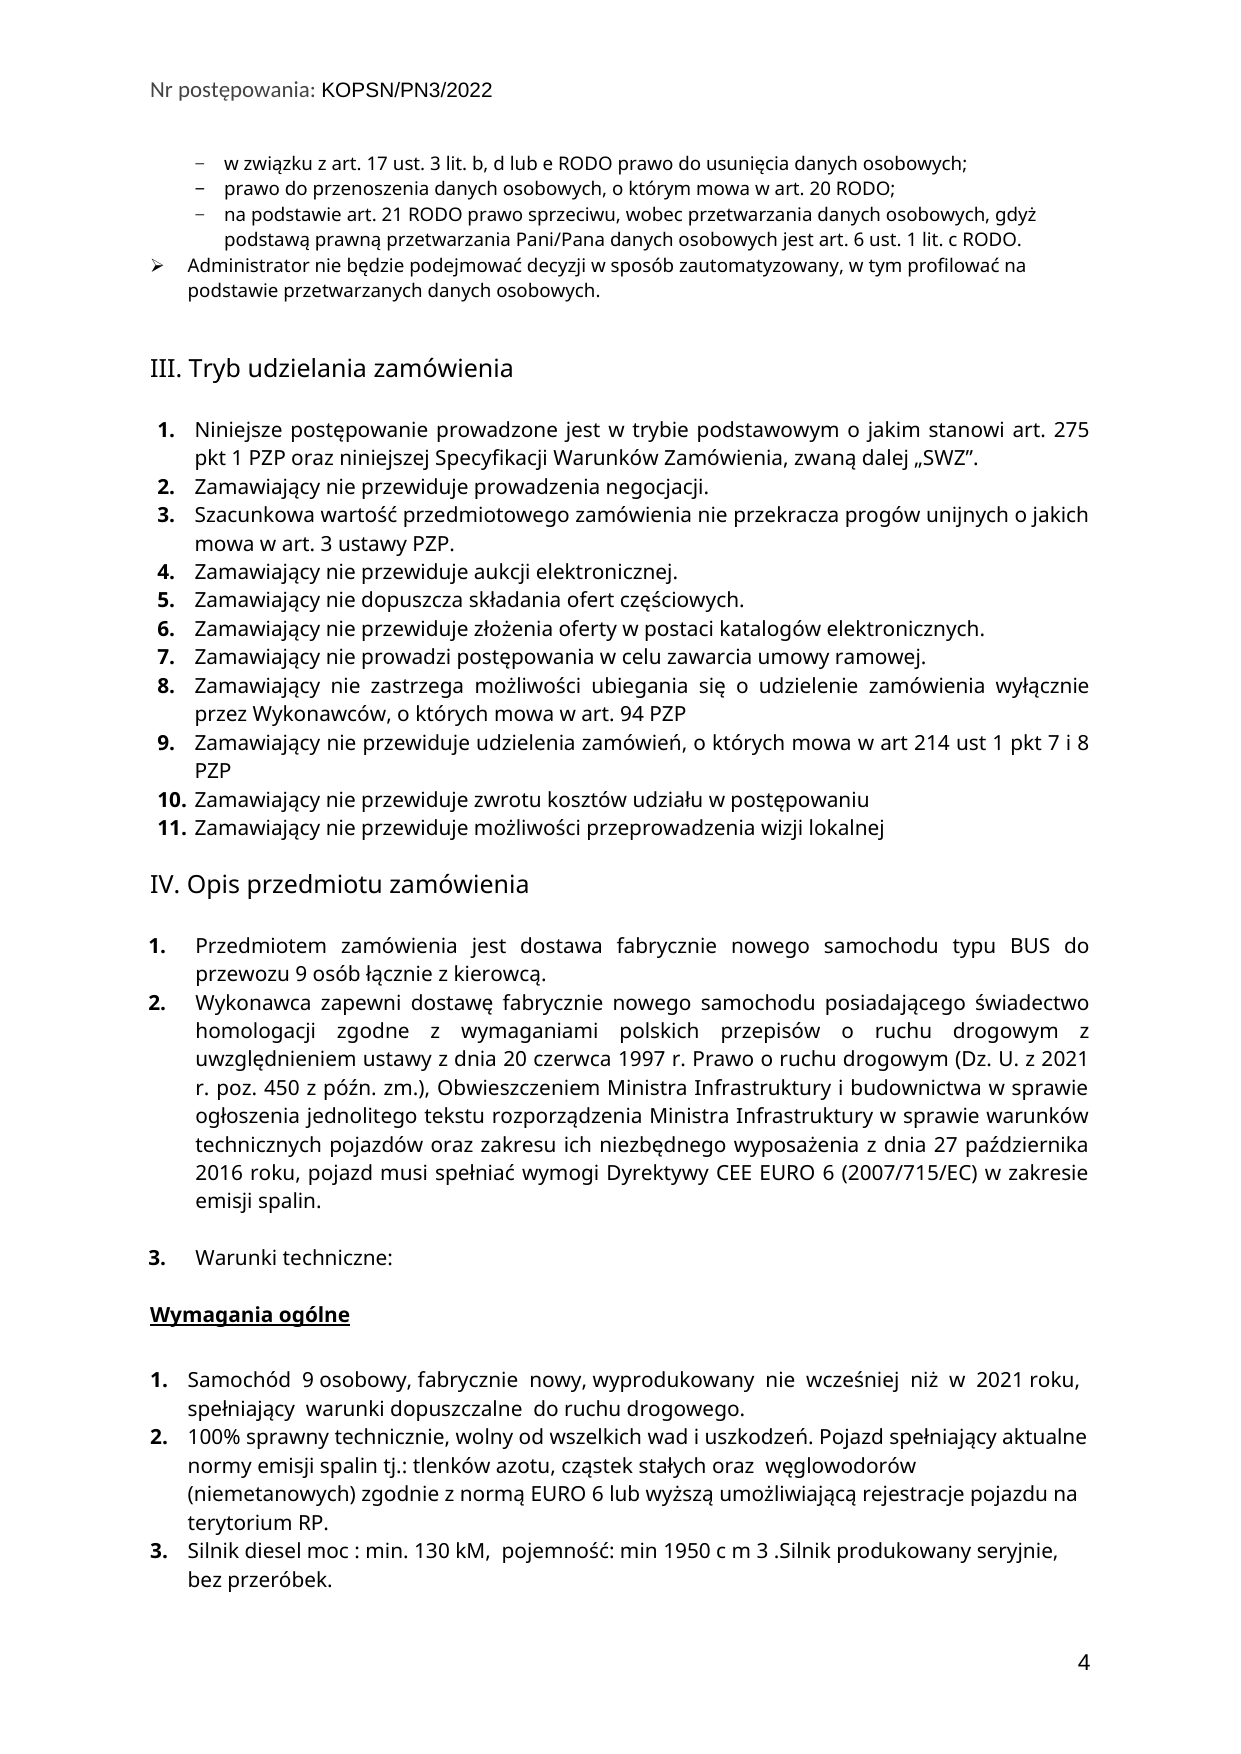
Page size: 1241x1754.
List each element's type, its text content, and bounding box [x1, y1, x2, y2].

list Administrator nie będzie podejmować decyzji w sposób zautomatyzowany, w tym profilować na podstawie przetwarzanych danych osobowych. [150, 252, 1090, 303]
subtitle IV. Opis przedmiotu zamówienia [150, 867, 1090, 901]
list Samochód 9 osobowy, fabrycznie nowy, wyprodukowany nie wcześniej niż w 2021 roku, spełniający warunki dopuszczalne do ruchu drogowego. [150, 1366, 1090, 1422]
list Zamawiający nie przewiduje prowadzenia negocjacji. [157, 472, 1090, 500]
text Wymagania ogólne [150, 1300, 1090, 1329]
list 100% sprawny technicznie, wolny od wszelkich wad i uszkodzeń. Pojazd spełniający aktualne normy emisji spalin tj.: tlenków azotu, cząstek stałych oraz węglowodorów (niemetanowych) zgodnie z normą EURO 6 lub wyższą umożliwiającą rejestracje pojazdu na terytorium RP. [150, 1422, 1090, 1536]
list prawo do przenoszenia danych osobowych, o którym mowa w art. 20 RODO; [194, 176, 1090, 201]
list Zamawiający nie dopuszcza składania ofert częściowych. [157, 586, 1090, 614]
list w związku z art. 17 ust. 3 lit. b, d lub e RODO prawo do usunięcia danych osobowych; [194, 150, 1090, 176]
list Warunki techniczne: [148, 1243, 1090, 1272]
list Przedmiotem zamówienia jest dostawa fabrycznie nowego samochodu typu BUS do przewozu 9 osób łącznie z kierowcą. [148, 931, 1090, 988]
list Zamawiający nie przewiduje udzielenia zamówień, o których mowa w art 214 ust 1 pkt 7 i 8 PZP [157, 728, 1090, 785]
list na podstawie art. 21 RODO prawo sprzeciwu, wobec przetwarzania danych osobowych, gdyż podstawą prawną przetwarzania Pani/Pana danych osobowych jest art. 6 ust. 1 lit. c RODO. [194, 201, 1090, 252]
list Silnik diesel moc : min. 130 kM, pojemność: min 1950 c m 3 .Silnik produkowany seryjnie, bez przeróbek. [150, 1536, 1090, 1593]
list Wykonawca zapewni dostawę fabrycznie nowego samochodu posiadającego świadectwo homologacji zgodne z wymaganiami polskich przepisów o ruchu drogowym z uwzględnieniem ustawy z dnia 20 czerwca 1997 r. Prawo o ruchu drogowym (Dz. U. z 2021 r. poz. 450 z późn. zm.), Obwieszczeniem Ministra Infrastruktury i budownictwa w sprawie ogłoszenia jednolitego tekstu rozporządzenia Ministra Infrastruktury w sprawie warunków technicznych pojazdów oraz zakresu ich niezbędnego wyposażenia z dnia 27 października 2016 roku, pojazd musi spełniać wymogi Dyrektywy CEE EURO 6 (2007/715/EC) w zakresie emisji spalin. [148, 988, 1090, 1215]
list Zamawiający nie prowadzi postępowania w celu zawarcia umowy ramowej. [157, 642, 1090, 671]
list Zamawiający nie zastrzega możliwości ubiegania się o udzielenie zamówienia wyłącznie przez Wykonawców, o których mowa w art. 94 PZP [157, 671, 1090, 728]
list Szacunkowa wartość przedmiotowego zamówienia nie przekracza progów unijnych o jakich mowa w art. 3 ustawy PZP. [157, 500, 1090, 557]
list Zamawiający nie przewiduje złożenia oferty w postaci katalogów elektronicznych. [157, 614, 1090, 642]
list Niniejsze postępowanie prowadzone jest w trybie podstawowym o jakim stanowi art. 275 pkt 1 PZP oraz niniejszej Specyfikacji Warunków Zamówienia, zwaną dalej „SWZ”. [157, 415, 1090, 472]
list Zamawiający nie przewiduje zwrotu kosztów udziału w postępowaniu [157, 785, 1090, 813]
subtitle III. Tryb udzielania zamówienia [150, 351, 1090, 385]
list Zamawiający nie przewiduje aukcji elektronicznej. [157, 557, 1090, 586]
list Zamawiający nie przewiduje możliwości przeprowadzenia wizji lokalnej [157, 813, 1090, 842]
